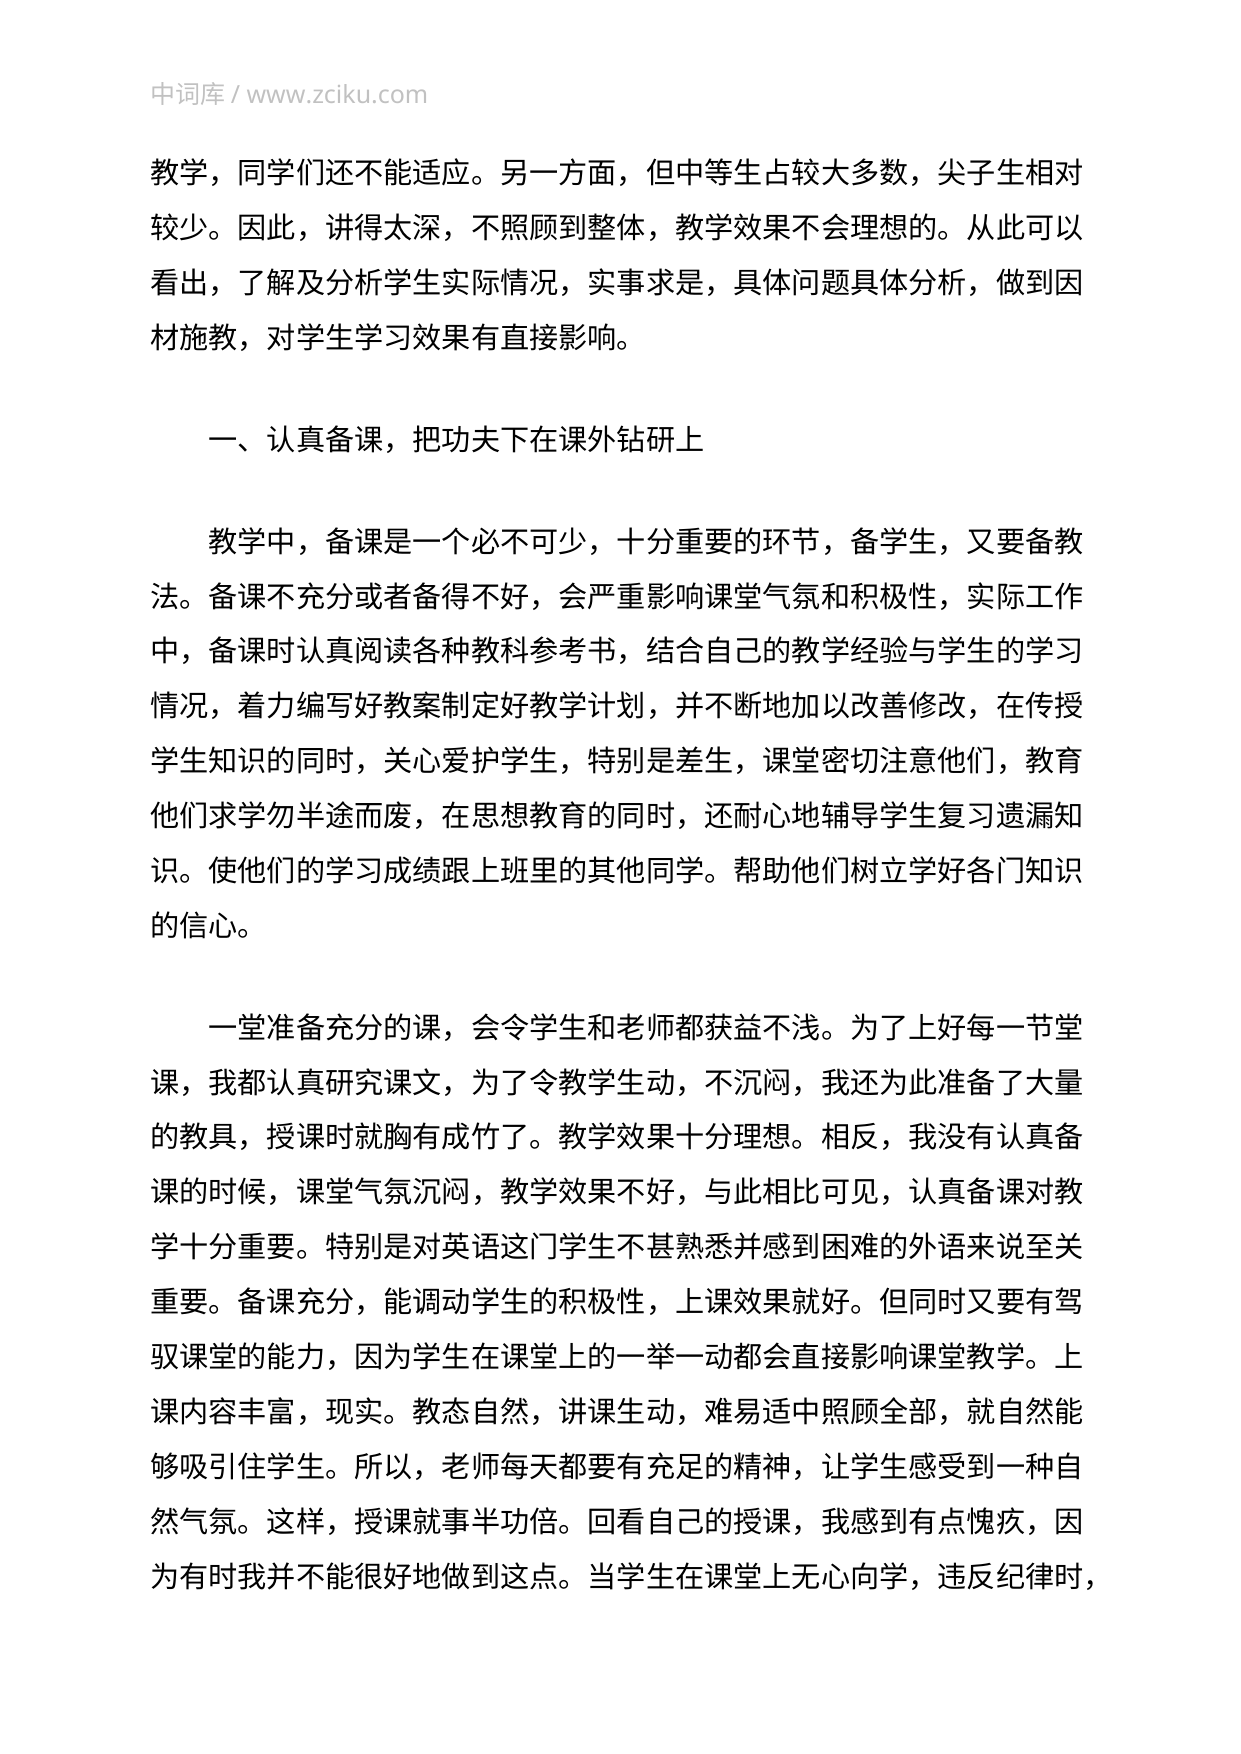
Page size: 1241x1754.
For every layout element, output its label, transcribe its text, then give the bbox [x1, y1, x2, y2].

text 一、认真备课，把功夫下在课外钻研上 [150, 416, 1090, 459]
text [150, 1004, 1090, 1596]
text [150, 150, 1090, 357]
text 教学中，备课是一个必不可少，十分重要的环节，备学生，又要备教法。备课不充分或者备得不好，会严重影响课堂气氛和积极性，实际工作中，备课时认真阅读各种教科参考书，结合自己的教学经验与学生的学习情况，着力编写好教案制定好教学计划，并不断地加以改善修改，在传授学生知识的同时，关心爱护学生，特别是差生，课堂密切注意他们，教育他们求学勿半途而废，在思想教育的同时，还耐心地辅导学生复习遗漏知识。使他们的学习成绩跟上班里的其他同学。帮助他们树立学好各门知识的信心。 [150, 518, 1090, 945]
